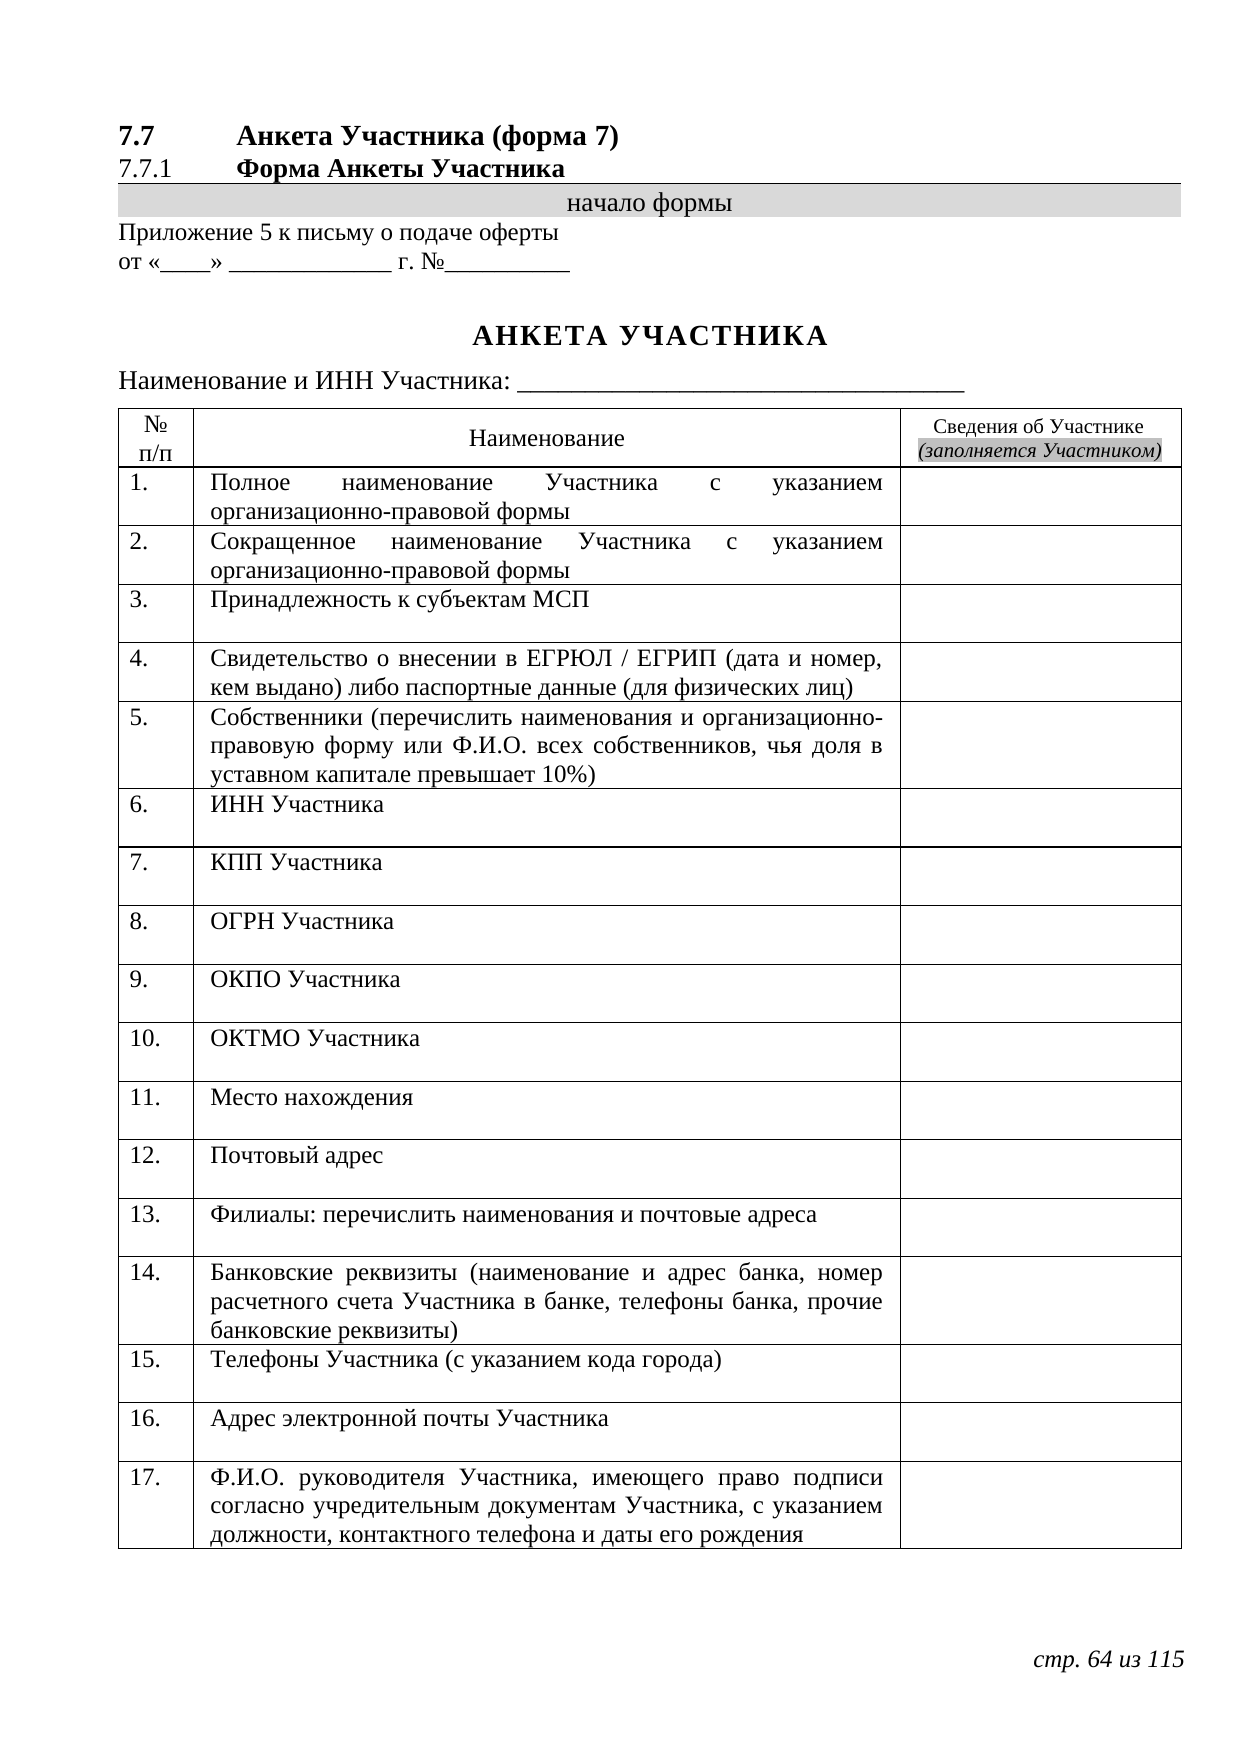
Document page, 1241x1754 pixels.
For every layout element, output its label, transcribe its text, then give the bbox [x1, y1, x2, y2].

table_cell [901, 585, 1181, 642]
table_cell Филиалы: перечислить наименования и почтовые адреса [194, 1199, 900, 1256]
table_cell ОКТМО Участника [194, 1023, 900, 1081]
table_cell [901, 1140, 1181, 1198]
table_cell [119, 585, 193, 642]
table_cell [901, 643, 1181, 701]
table_cell [901, 1082, 1181, 1139]
table_cell ОГРН Участника [194, 906, 900, 963]
table_cell Место нахождения [194, 1082, 900, 1139]
text Форма Анкеты Участника [118, 152, 1181, 183]
table_cell [119, 1140, 193, 1198]
table_cell КПП Участника [194, 848, 900, 905]
table_cell [901, 1023, 1181, 1081]
table_cell [119, 906, 193, 963]
table_cell Принадлежность к субъектам МСП [194, 585, 900, 642]
table_cell [901, 1403, 1181, 1461]
table_cell Сокращенное наименование Участника с указанием организационно-правовой формы [194, 526, 900, 583]
table_cell Адрес электронной почты Участника [194, 1403, 900, 1461]
table_cell [901, 526, 1181, 583]
table_cell [119, 789, 193, 846]
text Анкета Участника [118, 318, 1181, 352]
table_cell [901, 1345, 1181, 1402]
table_cell Собственники (перечислить наименования и организационно-правовую форму или Ф.И.О. всех собственников, чья доля в уставном капитале превышает 10%) [194, 702, 900, 788]
subtitle Анкета Участника (форма 7) [118, 118, 1181, 152]
table_cell Полное наименование Участника с указанием организационно-правовой формы [194, 468, 900, 525]
table_cell [119, 468, 193, 525]
table_cell [119, 1199, 193, 1256]
text Приложение 5 к письму о подаче оферты от «____» _____________ г. №__________ [118, 217, 1181, 274]
text Наименование и ИНН Участника: _________________________________ [118, 364, 1181, 395]
table_cell [901, 848, 1181, 905]
table_cell [119, 1462, 193, 1548]
table_cell [901, 702, 1181, 788]
table_cell [901, 468, 1181, 525]
table_cell [901, 1462, 1181, 1548]
table_cell [901, 1257, 1181, 1343]
table_cell [119, 643, 193, 701]
table_cell [119, 526, 193, 583]
table_header Сведения об Участнике (заполняется Участником) [901, 409, 1181, 466]
text начало формы [118, 184, 1181, 217]
table_cell ОКПО Участника [194, 965, 900, 1022]
table_cell Свидетельство о внесении в ЕГРЮЛ / ЕГРИП (дата и номер, кем выдано) либо паспортные данные (для физических лиц) [194, 643, 900, 701]
table_cell [119, 1257, 193, 1343]
table_cell [119, 702, 193, 788]
table_cell [901, 789, 1181, 846]
table_cell Банковские реквизиты (наименование и адрес банка, номер расчетного счета Участника в банке, телефоны банка, прочие банковские реквизиты) [194, 1257, 900, 1343]
table_cell [901, 1199, 1181, 1256]
table_cell [119, 848, 193, 905]
table_cell [901, 965, 1181, 1022]
table_cell [901, 906, 1181, 963]
table_cell [119, 1023, 193, 1081]
table_cell Телефоны Участника (с указанием кода города) [194, 1345, 900, 1402]
table_cell [119, 1345, 193, 1402]
table_cell [119, 965, 193, 1022]
table_cell ИНН Участника [194, 789, 900, 846]
table_cell [119, 1403, 193, 1461]
table_cell [119, 1082, 193, 1139]
table_header № п/п [119, 409, 193, 466]
table_cell Почтовый адрес [194, 1140, 900, 1198]
table_cell Ф.И.О. руководителя Участника, имеющего право подписи согласно учредительным документам Участника, с указанием должности, контактного телефона и даты его рождения [194, 1462, 900, 1548]
table_header Наименование [194, 409, 900, 466]
